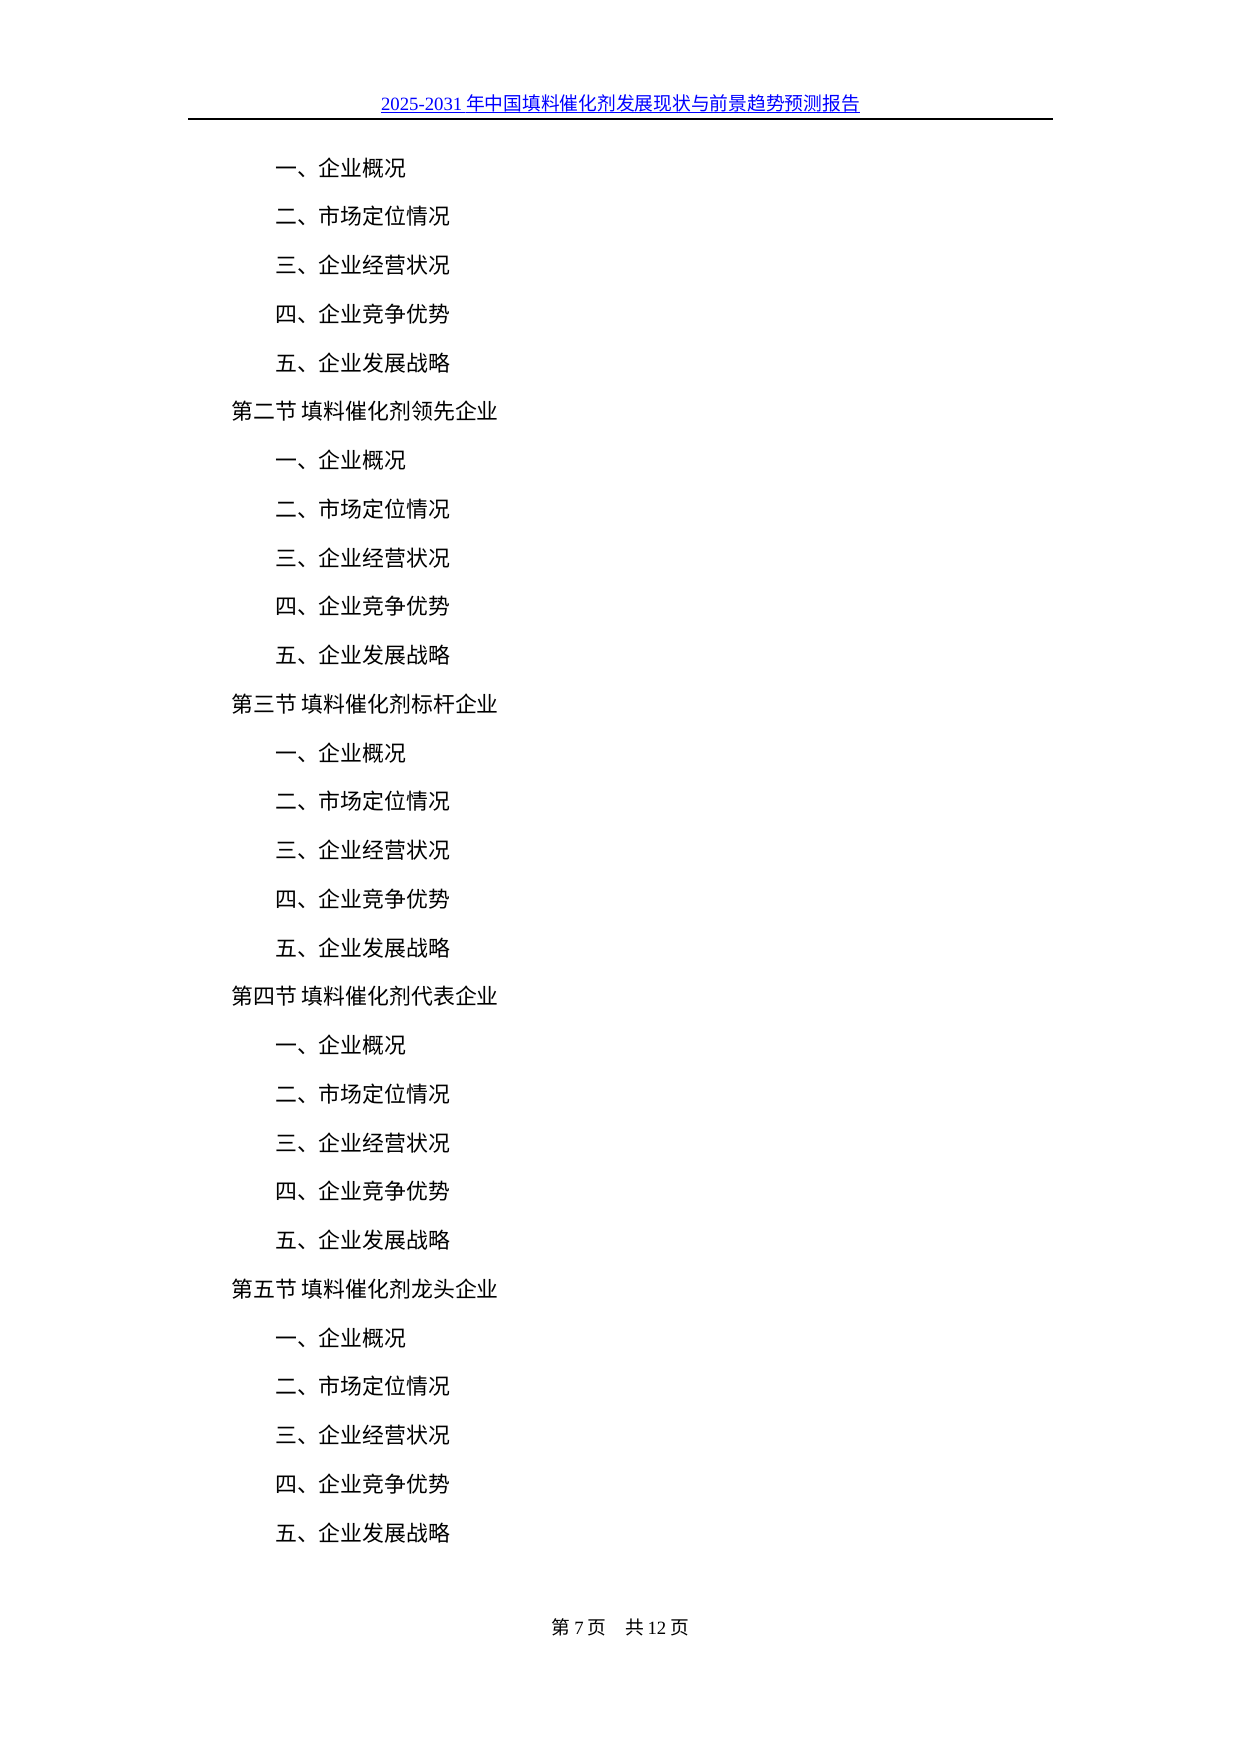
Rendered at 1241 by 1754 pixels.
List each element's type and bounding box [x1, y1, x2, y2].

text [187, 150, 1053, 1548]
